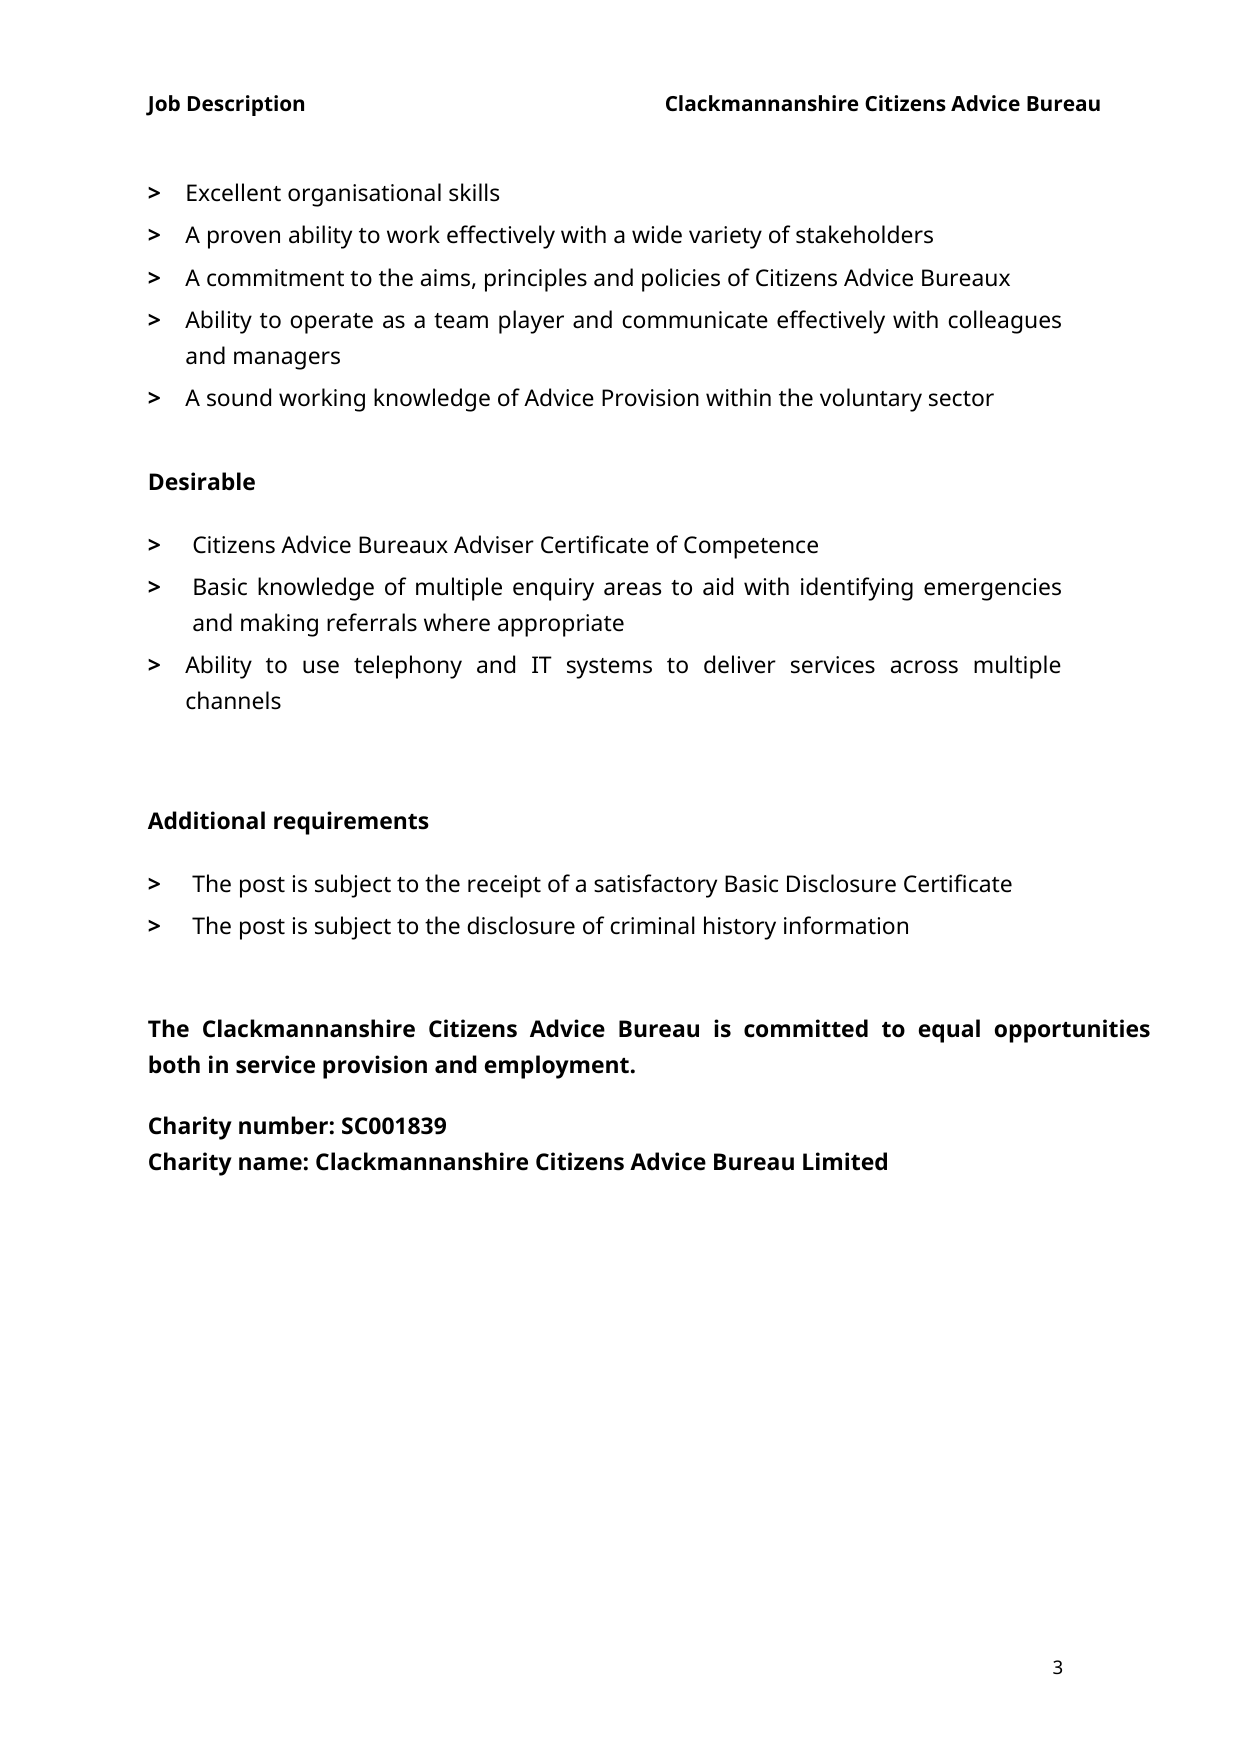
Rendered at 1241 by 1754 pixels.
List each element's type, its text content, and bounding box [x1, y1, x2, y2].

text Desirable [148, 466, 1063, 497]
list Ability to use telephony and IT systems to deliver services across multiple channels [148, 649, 1063, 716]
list Basic knowledge of multiple enquiry areas to aid with identifying emergencies and making referrals where appropriate [148, 571, 1063, 638]
text The Clackmannanshire Citizens Advice Bureau is committed to equal opportunities both in service provision and employment. [148, 1013, 1152, 1080]
text Charity number: SC001839 [148, 1110, 1152, 1141]
text Additional requirements [148, 805, 1063, 837]
list The post is subject to the disclosure of criminal history information [148, 910, 1063, 941]
list Ability to operate as a team player and communicate effectively with colleagues and managers [148, 304, 1063, 371]
list Excellent organisational skills [148, 177, 1063, 208]
list The post is subject to the receipt of a satisfactory Basic Disclosure Certificate [148, 868, 1063, 899]
text Charity name: Clackmannanshire Citizens Advice Bureau Limited [148, 1146, 1152, 1177]
list A commitment to the aims, principles and policies of Citizens Advice Bureaux [148, 262, 1063, 293]
list Citizens Advice Bureaux Adviser Certificate of Competence [148, 529, 1063, 560]
list A sound working knowledge of Advice Provision within the voluntary sector [148, 382, 1063, 413]
list A proven ability to work effectively with a wide variety of stakeholders [148, 219, 1063, 251]
